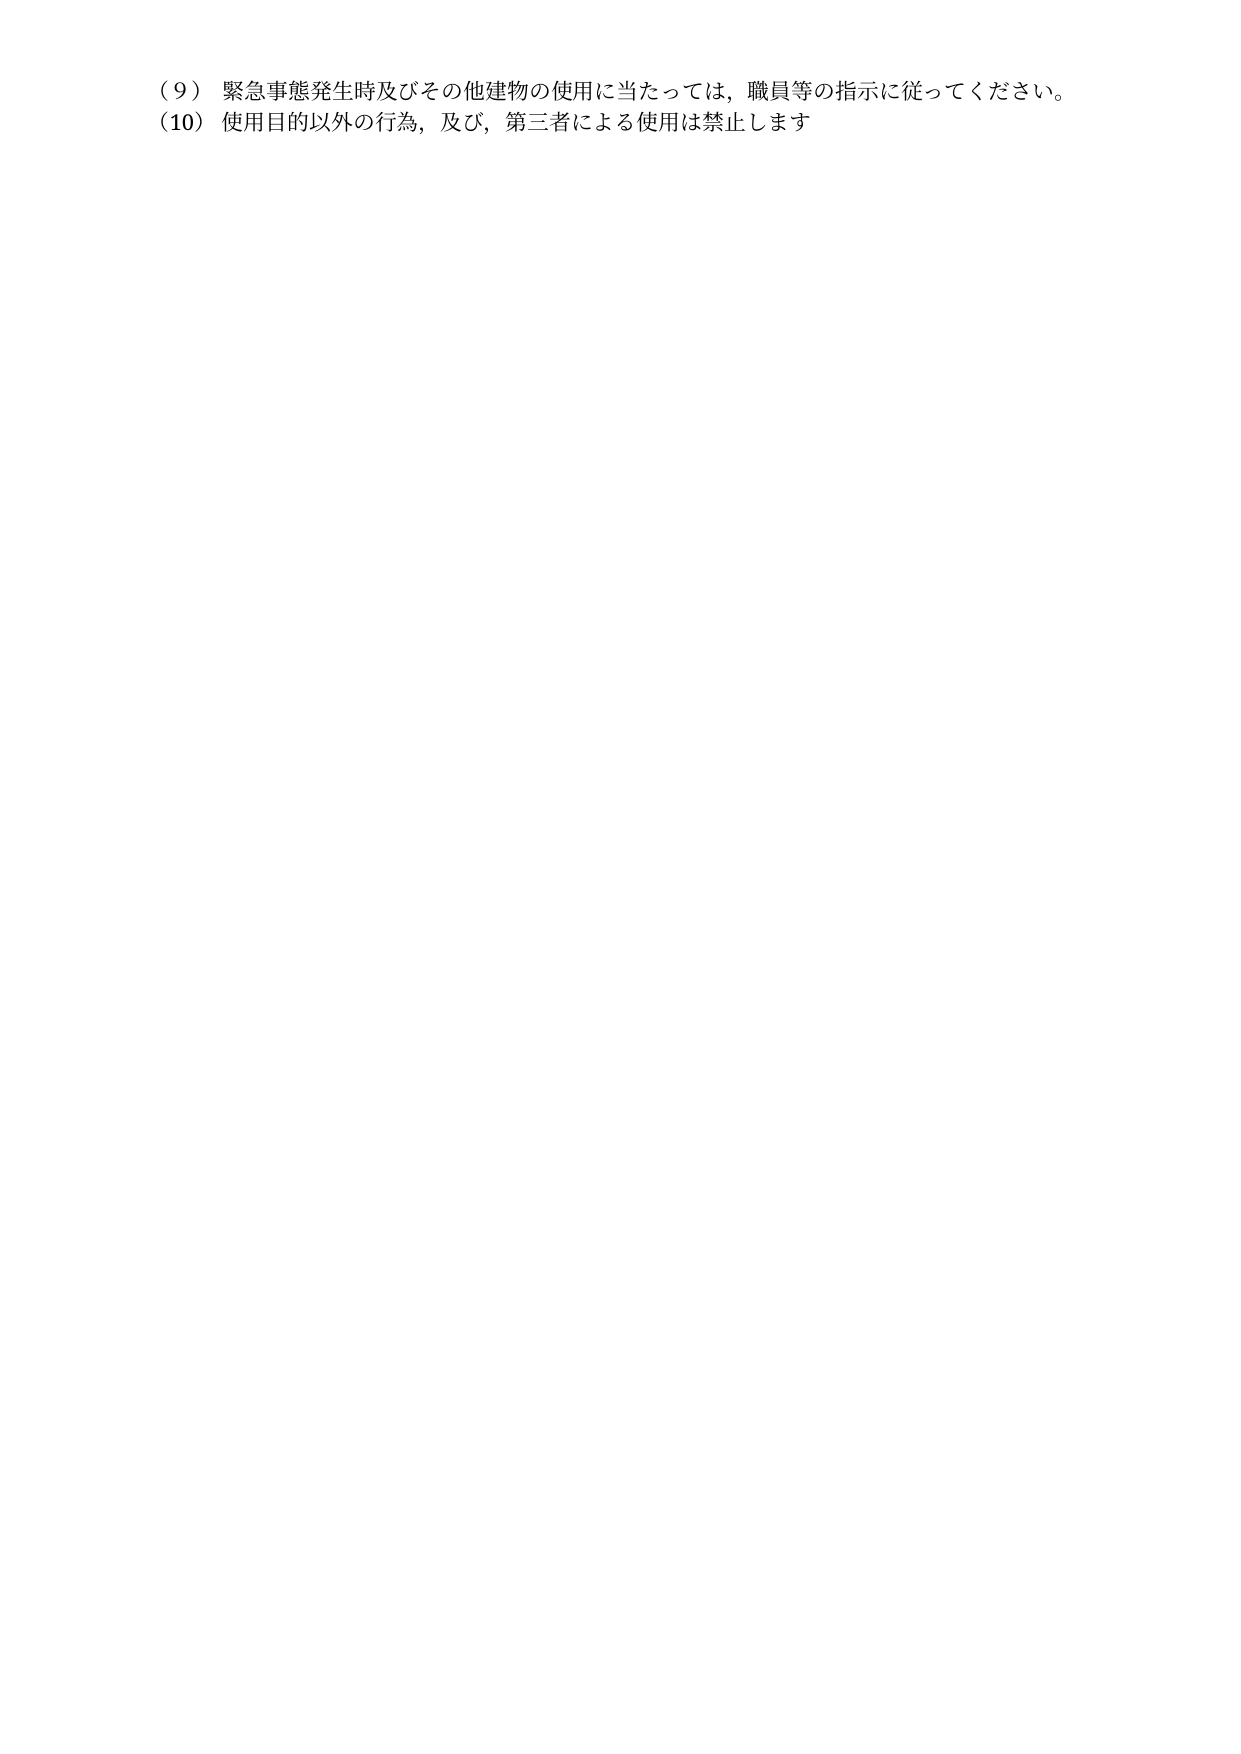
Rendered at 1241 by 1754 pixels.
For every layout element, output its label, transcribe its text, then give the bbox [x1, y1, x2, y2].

text （10） 使用目的以外の行為，及び，第三者による使用は禁止します [148, 105, 1122, 137]
list 緊急事態発生時及びその他建物の使用に当たっては，職員等の指示に従ってください。 [148, 74, 1122, 105]
